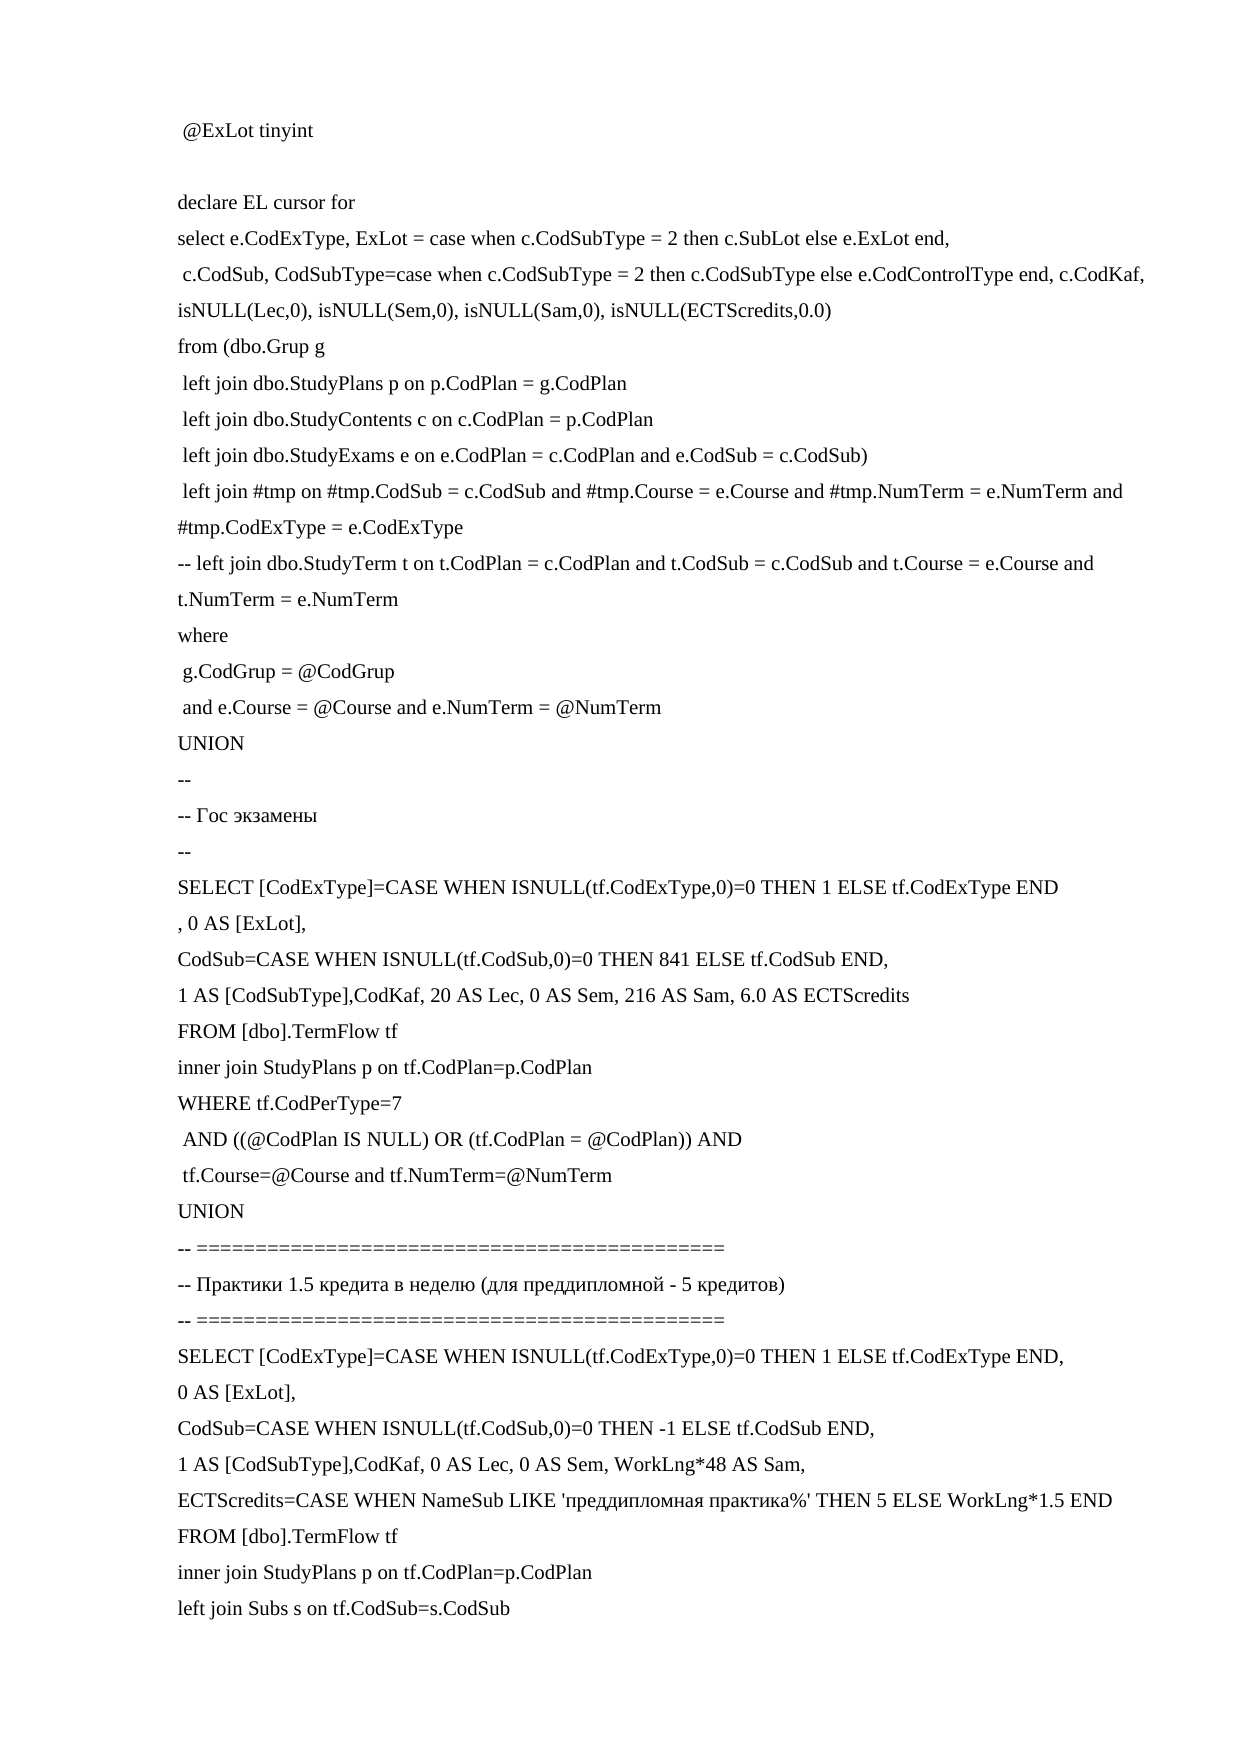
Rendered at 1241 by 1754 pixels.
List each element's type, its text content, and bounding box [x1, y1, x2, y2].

text -- left join dbo.StudyTerm t on t.CodPlan = c.CodPlan and t.CodSub = c.CodSub and t.Course = e.Course and t.NumTerm = e.NumTerm [177, 551, 1152, 611]
text declare EL cursor for [177, 190, 1152, 214]
text -- [177, 839, 1152, 863]
text left join Subs s on tf.CodSub=s.CodSub [177, 1596, 1152, 1620]
text CodSub=CASE WHEN ISNULL(tf.CodSub,0)=0 THEN -1 ELSE tf.CodSub END, [177, 1416, 1152, 1440]
text and e.Course = @Course and e.NumTerm = @NumTerm [177, 695, 1152, 719]
text left join dbo.StudyPlans p on p.CodPlan = g.CodPlan [177, 370, 1152, 394]
text -- Практики 1.5 кредита в неделю (для преддипломной - 5 кредитов) [177, 1271, 1152, 1296]
text inner join StudyPlans p on tf.CodPlan=p.CodPlan [177, 1055, 1152, 1079]
text tf.Course=@Course and tf.NumTerm=@NumTerm [177, 1163, 1152, 1187]
text SELECT [CodExType]=CASE WHEN ISNULL(tf.CodExType,0)=0 THEN 1 ELSE tf.CodExType END [177, 875, 1152, 899]
text where [177, 623, 1152, 647]
text -- Гос экзамены [177, 803, 1152, 827]
text FROM [dbo].TermFlow tf [177, 1019, 1152, 1043]
text UNION [177, 1199, 1152, 1223]
text SELECT [CodExType]=CASE WHEN ISNULL(tf.CodExType,0)=0 THEN 1 ELSE tf.CodExType END, [177, 1343, 1152, 1368]
text left join dbo.StudyContents c on c.CodPlan = p.CodPlan [177, 406, 1152, 431]
text 1 AS [CodSubType],CodKaf, 20 AS Lec, 0 AS Sem, 216 AS Sam, 6.0 AS ECTScredits [177, 983, 1152, 1007]
text UNION [177, 731, 1152, 755]
text g.CodGrup = @CodGrup [177, 659, 1152, 683]
text FROM [dbo].TermFlow tf [177, 1524, 1152, 1548]
text -- [177, 767, 1152, 791]
text 1 AS [CodSubType],CodKaf, 0 AS Lec, 0 AS Sem, WorkLng*48 AS Sam, [177, 1452, 1152, 1476]
text -- ============================================= [177, 1307, 1152, 1332]
text inner join StudyPlans p on tf.CodPlan=p.CodPlan [177, 1560, 1152, 1584]
text c.CodSub, CodSubType=case when c.CodSubType = 2 then c.CodSubType else e.CodControlType end, c.CodKaf, isNULL(Lec,0), isNULL(Sem,0), isNULL(Sam,0), isNULL(ECTScredits,0.0) [177, 262, 1152, 322]
text AND ((@CodPlan IS NULL) OR (tf.CodPlan = @CodPlan)) AND [177, 1127, 1152, 1151]
text left join dbo.StudyExams e on e.CodPlan = c.CodPlan and e.CodSub = c.CodSub) [177, 442, 1152, 467]
text select e.CodExType, ExLot = case when c.CodSubType = 2 then c.SubLot else e.ExLot end, [177, 226, 1152, 250]
text WHERE tf.CodPerType=7 [177, 1091, 1152, 1115]
text CodSub=CASE WHEN ISNULL(tf.CodSub,0)=0 THEN 841 ELSE tf.CodSub END, [177, 947, 1152, 971]
text @ExLot tinyint [177, 118, 1152, 142]
text from (dbo.Grup g [177, 334, 1152, 358]
text left join #tmp on #tmp.CodSub = c.CodSub and #tmp.Course = e.Course and #tmp.NumTerm = e.NumTerm and #tmp.CodExType = e.CodExType [177, 478, 1152, 539]
text 0 AS [ExLot], [177, 1379, 1152, 1404]
text , 0 AS [ExLot], [177, 911, 1152, 935]
text -- ============================================= [177, 1235, 1152, 1259]
text ECTScredits=CASE WHEN NameSub LIKE 'преддипломная практика%' THEN 5 ELSE WorkLng*1.5 END [177, 1488, 1152, 1512]
